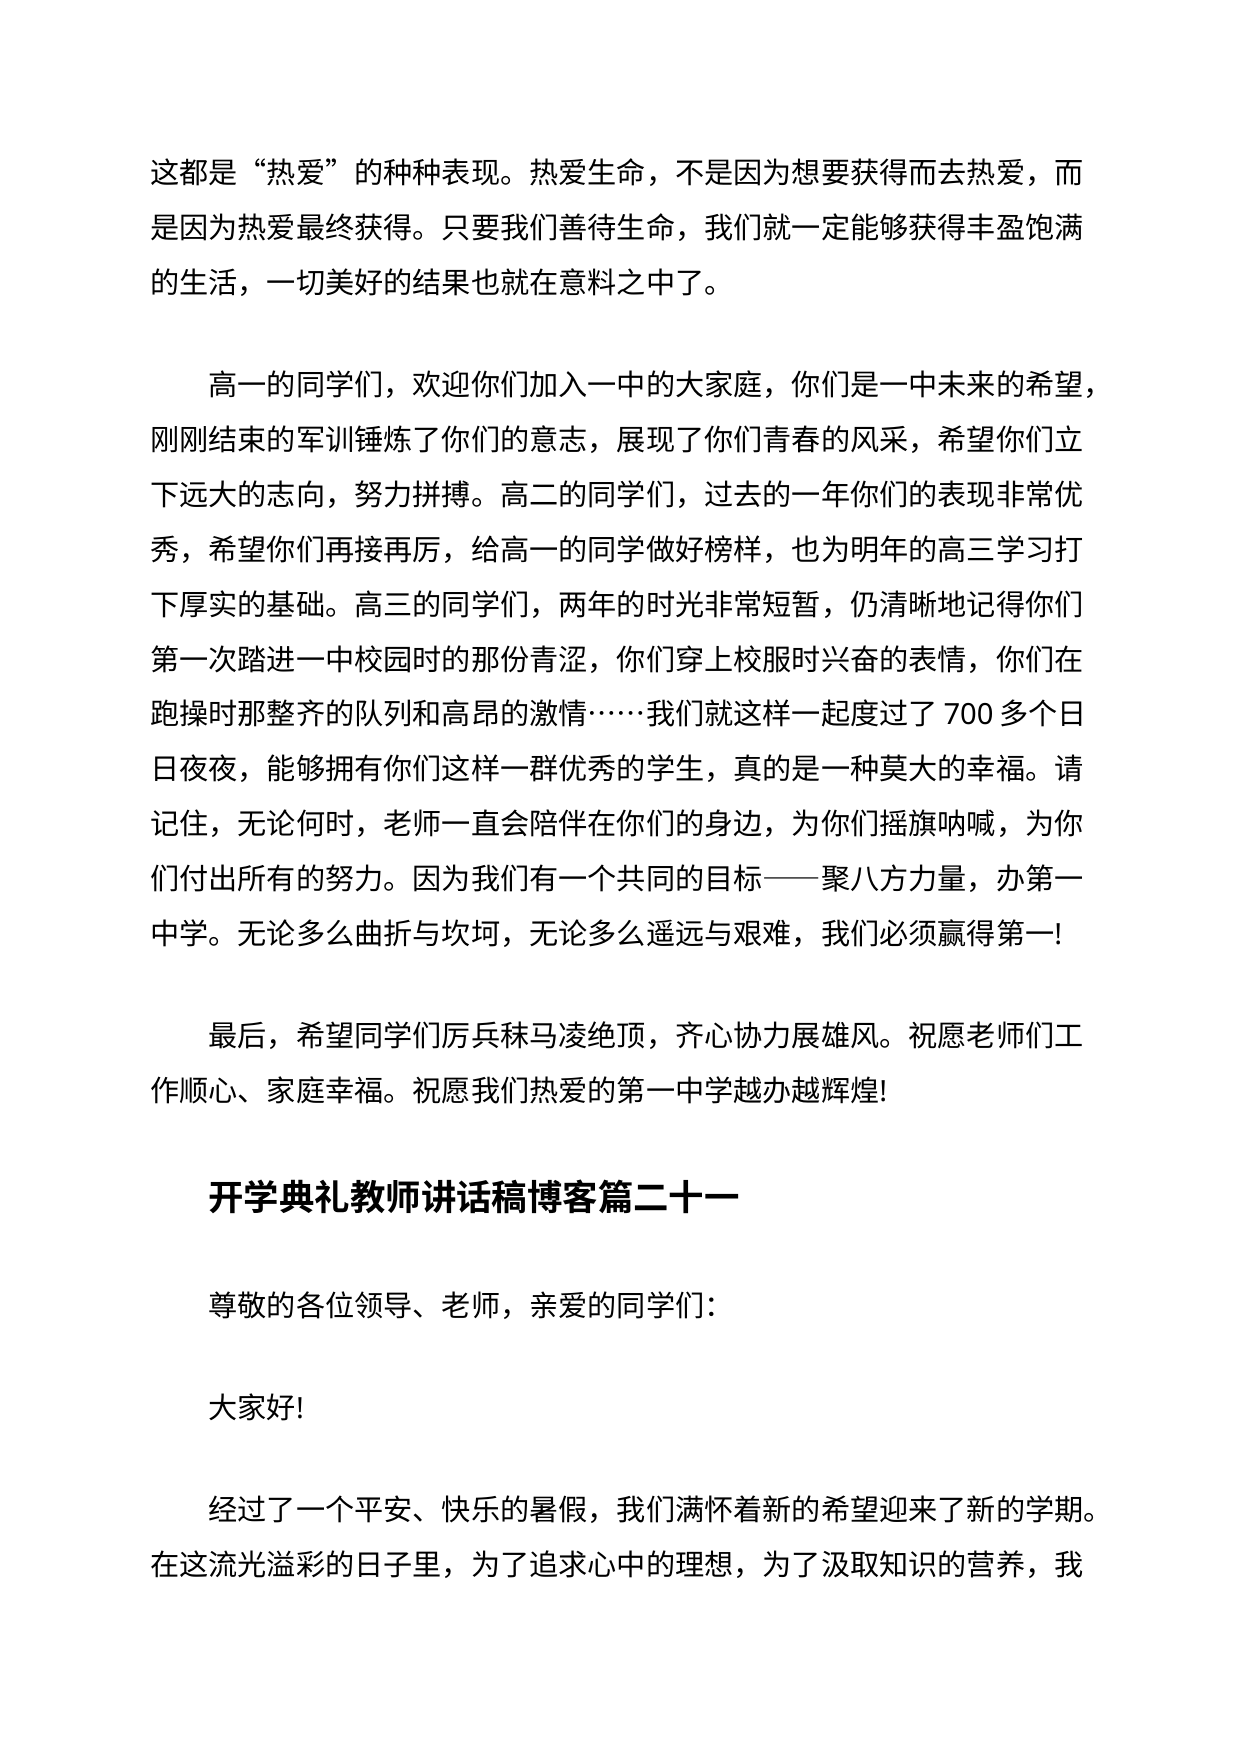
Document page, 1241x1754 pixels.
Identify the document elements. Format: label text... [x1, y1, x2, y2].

text 尊敬的各位领导、老师，亲爱的同学们： [150, 1283, 1090, 1325]
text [150, 150, 1090, 302]
text 高一的同学们，欢迎你们加入一中的大家庭，你们是一中未来的希望，刚刚结束的军训锤炼了你们的意志，展现了你们青春的风采，希望你们立下远大的志向，努力拼搏。高二的同学们，过去的一年你们的表现非常优秀，希望你们再接再厉，给高一的同学做好榜样，也为明年的高三学习打下厚实的基础。高三的同学们，两年的时光非常短暂，仍清晰地记得你们第一次踏进一中校园时的那份青涩，你们穿上校服时兴奋的表情，你们在跑操时那整齐的队列和高昂的激情……我们就这样一起度过了700多个日日夜夜，能够拥有你们这样一群优秀的学生，真的是一种莫大的幸福。请记住，无论何时，老师一直会陪伴在你们的身边，为你们摇旗呐喊，为你们付出所有的努力。因为我们有一个共同的目标——聚八方力量，办第一中学。无论多么曲折与坎坷，无论多么遥远与艰难，我们必须赢得第一! [150, 362, 1090, 953]
text 开学典礼教师讲话稿博客篇二十一 [150, 1169, 1090, 1221]
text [150, 1487, 1090, 1584]
text 大家好! [150, 1385, 1090, 1427]
text 最后，希望同学们厉兵秣马凌绝顶，齐心协力展雄风。祝愿老师们工作顺心、家庭幸福。祝愿我们热爱的第一中学越办越辉煌! [150, 1013, 1090, 1110]
